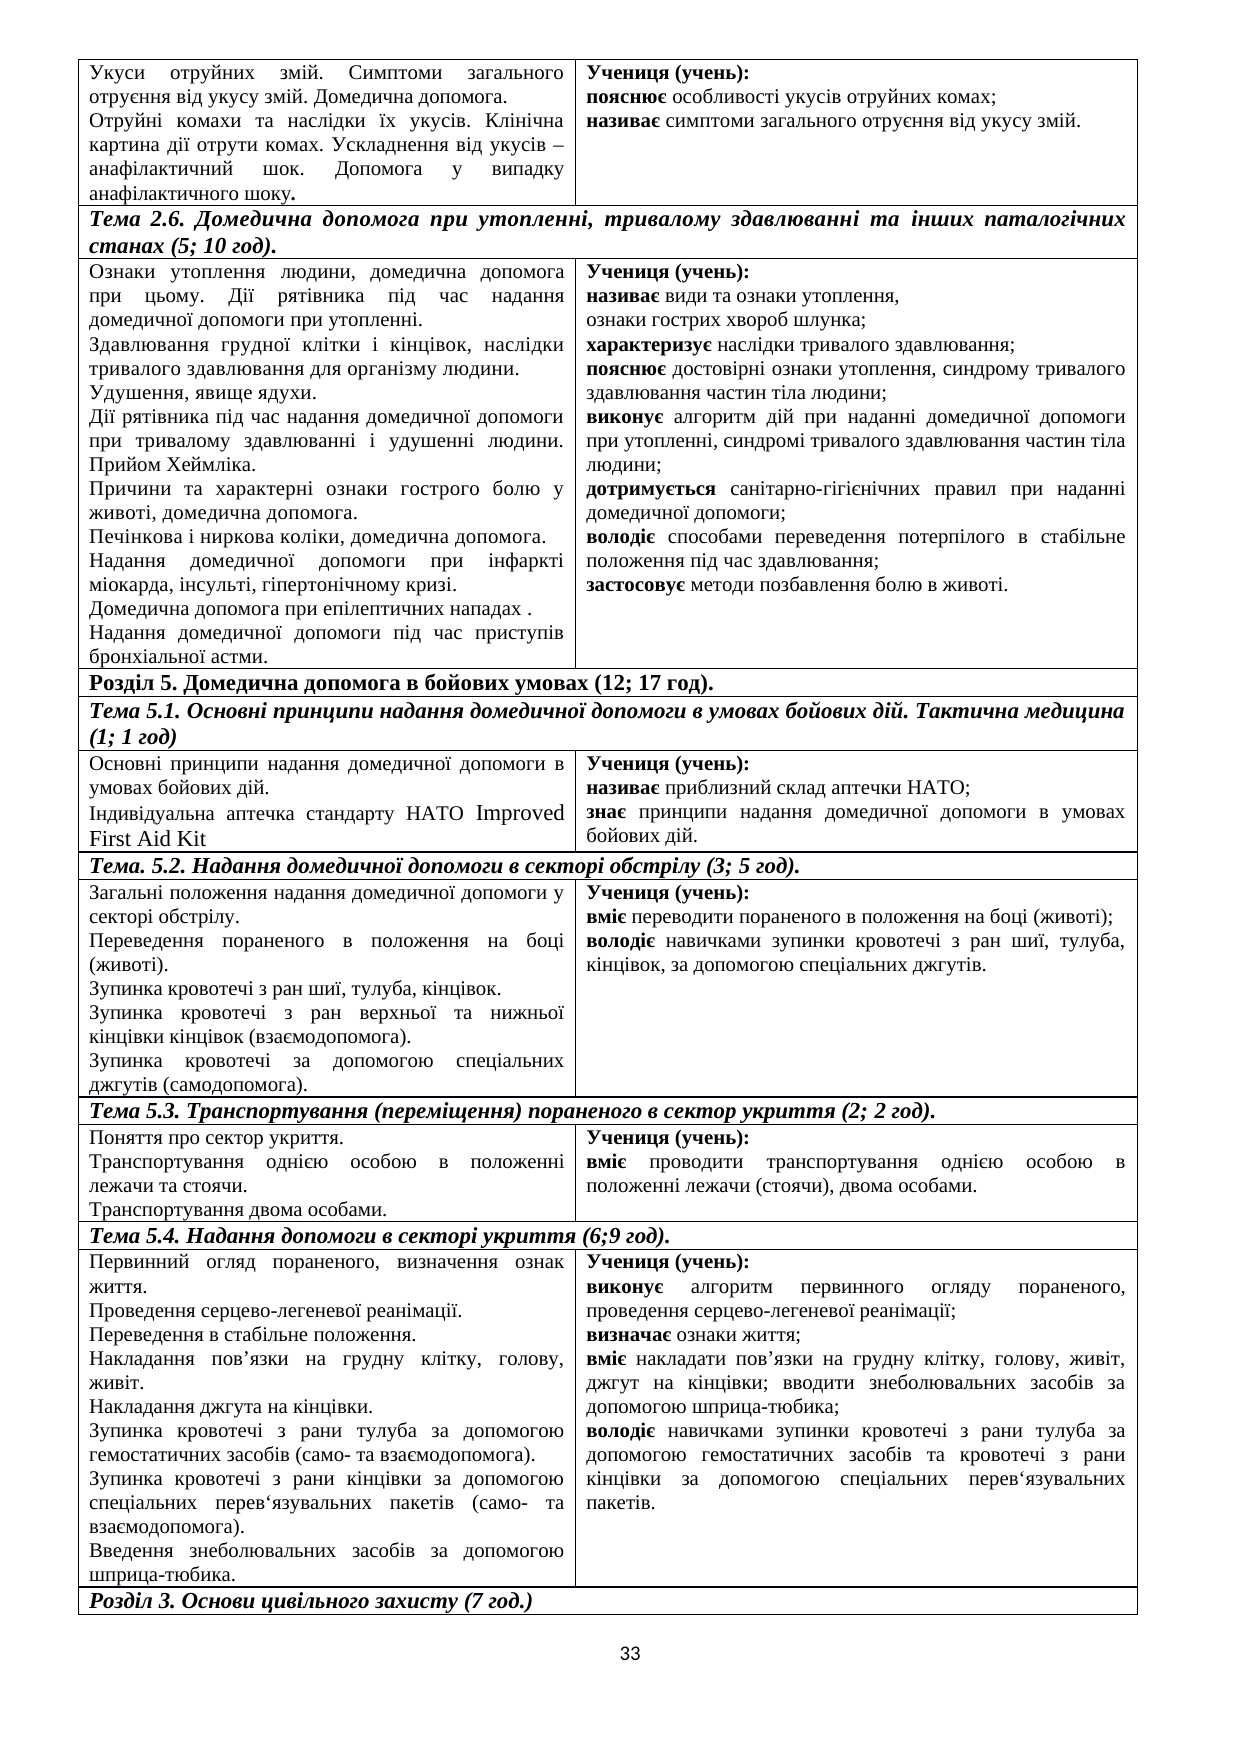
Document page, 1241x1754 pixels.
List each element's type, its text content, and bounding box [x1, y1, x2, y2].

table_cell Розділ 5. Домедична допомога в бойових умовах (12; 17 год). [79, 669, 1137, 696]
table_cell Учениця (учень): називає приблизний склад аптечки НАТО; знає принципи надання домедичної допомоги в умовах бойових дій. [576, 751, 1137, 851]
table_cell Основні принципи надання домедичної допомоги в умовах бойових дій. Індивідуальна аптечка стандарту НАТО Improved First Aid Kit [79, 751, 575, 851]
table_cell Учениця (учень): вміє проводити транспортування однією особою в положенні лежачи (стоячи), двома особами. [576, 1125, 1137, 1221]
table_cell Учениця (учень): вміє переводити пораненого в положення на боці (животі); володіє навичками зупинки кровотечі з ран шиї, тулуба, кінцівок, за допомогою спеціальних джгутів. [576, 880, 1137, 1096]
table_cell Поняття про сектор укриття. Транспортування однією особою в положенні лежачи та стоячи. Транспортування двома особами. [79, 1125, 575, 1221]
table_cell Учениця (учень): виконує алгоритм первинного огляду пораненого, проведення серцево-легеневої реанімації; визначає ознаки життя; вміє накладати пов’язки на грудну клітку, голову, живіт, джгут на кінцівки; вводити знеболювальних засобів за допомогою шприца-тюбика; володіє навичками зупинки кровотечі з рани тулуба за допомогою гемостатичних засобів та кровотечі з рани кінцівки за допомогою спеціальних перев‘язувальних пакетів. [576, 1250, 1137, 1586]
table_cell Загальні положення надання домедичної допомоги у секторі обстрілу. Переведення пораненого в положення на боці (животі). Зупинка кровотечі з ран шиї, тулуба, кінцівок. Зупинка кровотечі з ран верхньої та нижньої кінцівки кінцівок (взаємодопомога). Зупинка кровотечі за допомогою спеціальних джгутів (самодопомога). [79, 880, 575, 1096]
table_cell Тема 5.4. Надання допомоги в секторі укриття (6;9 год). [79, 1222, 1137, 1248]
table_cell Первинний огляд пораненого, визначення ознак життя. Проведення серцево-легеневої реанімації. Переведення в стабільне положення. Накладання пов’язки на грудну клітку, голову, живіт. Накладання джгута на кінцівки. Зупинка кровотечі з рани тулуба за допомогою гемостатичних засобів (само- та взаємодопомога). Зупинка кровотечі з рани кінцівки за допомогою спеціальних перев‘язувальних пакетів (само- та взаємодопомога). Введення знеболювальних засобів за допомогою шприца-тюбика. [79, 1250, 575, 1586]
table_cell Ознаки утоплення людини, домедична допомога при цьому. Дії рятівника під час надання домедичної допомоги при утопленні. Здавлювання грудної клітки і кінцівок, наслідки тривалого здавлювання для організму людини. Удушення, явище ядухи. Дії рятівника під час надання домедичної допомоги при тривалому здавлюванні і удушенні людини. Прийом Хеймліка. Причини та характерні ознаки гострого болю у животі, домедична допомога. Печінкова і ниркова коліки, домедична допомога. Надання домедичної допомоги при інфаркті міокарда, інсульті, гіпертонічному кризі. Домедична допомога при епілептичних нападах . Надання домедичної допомоги під час приступів бронхіальної астми. [79, 259, 575, 668]
table_cell Тема 5.3. Транспортування (переміщення) пораненого в сектор укриття (2; 2 год). [79, 1098, 1137, 1124]
table_cell Укуси отруйних змій. Симптоми загального отруєння від укусу змій. Домедична допомога. Отруйні комахи та наслідки їх укусів. Клінічна картина дії отрути комах. Ускладнення від укусів – анафілактичний шок. Допомога у випадку анафілактичного шоку. [79, 60, 575, 204]
table_cell Тема 2.6. Домедична допомога при утопленні, тривалому здавлюванні та інших паталогічних станах (5; 10 год). [79, 206, 1137, 258]
table_cell Тема 5.1. Основні принципи надання домедичної допомоги в умовах бойових дій. Тактична медицина (1; 1 год) [79, 697, 1137, 749]
table_cell Учениця (учень): пояснює особливості укусів отруйних комах; називає симптоми загального отруєння від укусу змій. [576, 60, 1137, 204]
table_cell Тема. 5.2. Надання домедичної допомоги в секторі обстрілу (3; 5 год). [79, 853, 1137, 879]
table_cell Учениця (учень): називає види та ознаки утоплення, ознаки гострих хвороб шлунка; характеризує наслідки тривалого здавлювання; пояснює достовірні ознаки утоплення, синдрому тривалого здавлювання частин тіла людини; виконує алгоритм дій при наданні домедичної допомоги при утопленні, синдромі тривалого здавлювання частин тіла людини; дотримується санітарно-гігієнічних правил при наданні домедичної допомоги; володіє способами переведення потерпілого в стабільне положення під час здавлювання; застосовує методи позбавлення болю в животі. [576, 259, 1137, 668]
table_cell Розділ 3. Основи цивільного захисту (7 год.) [79, 1588, 1137, 1614]
